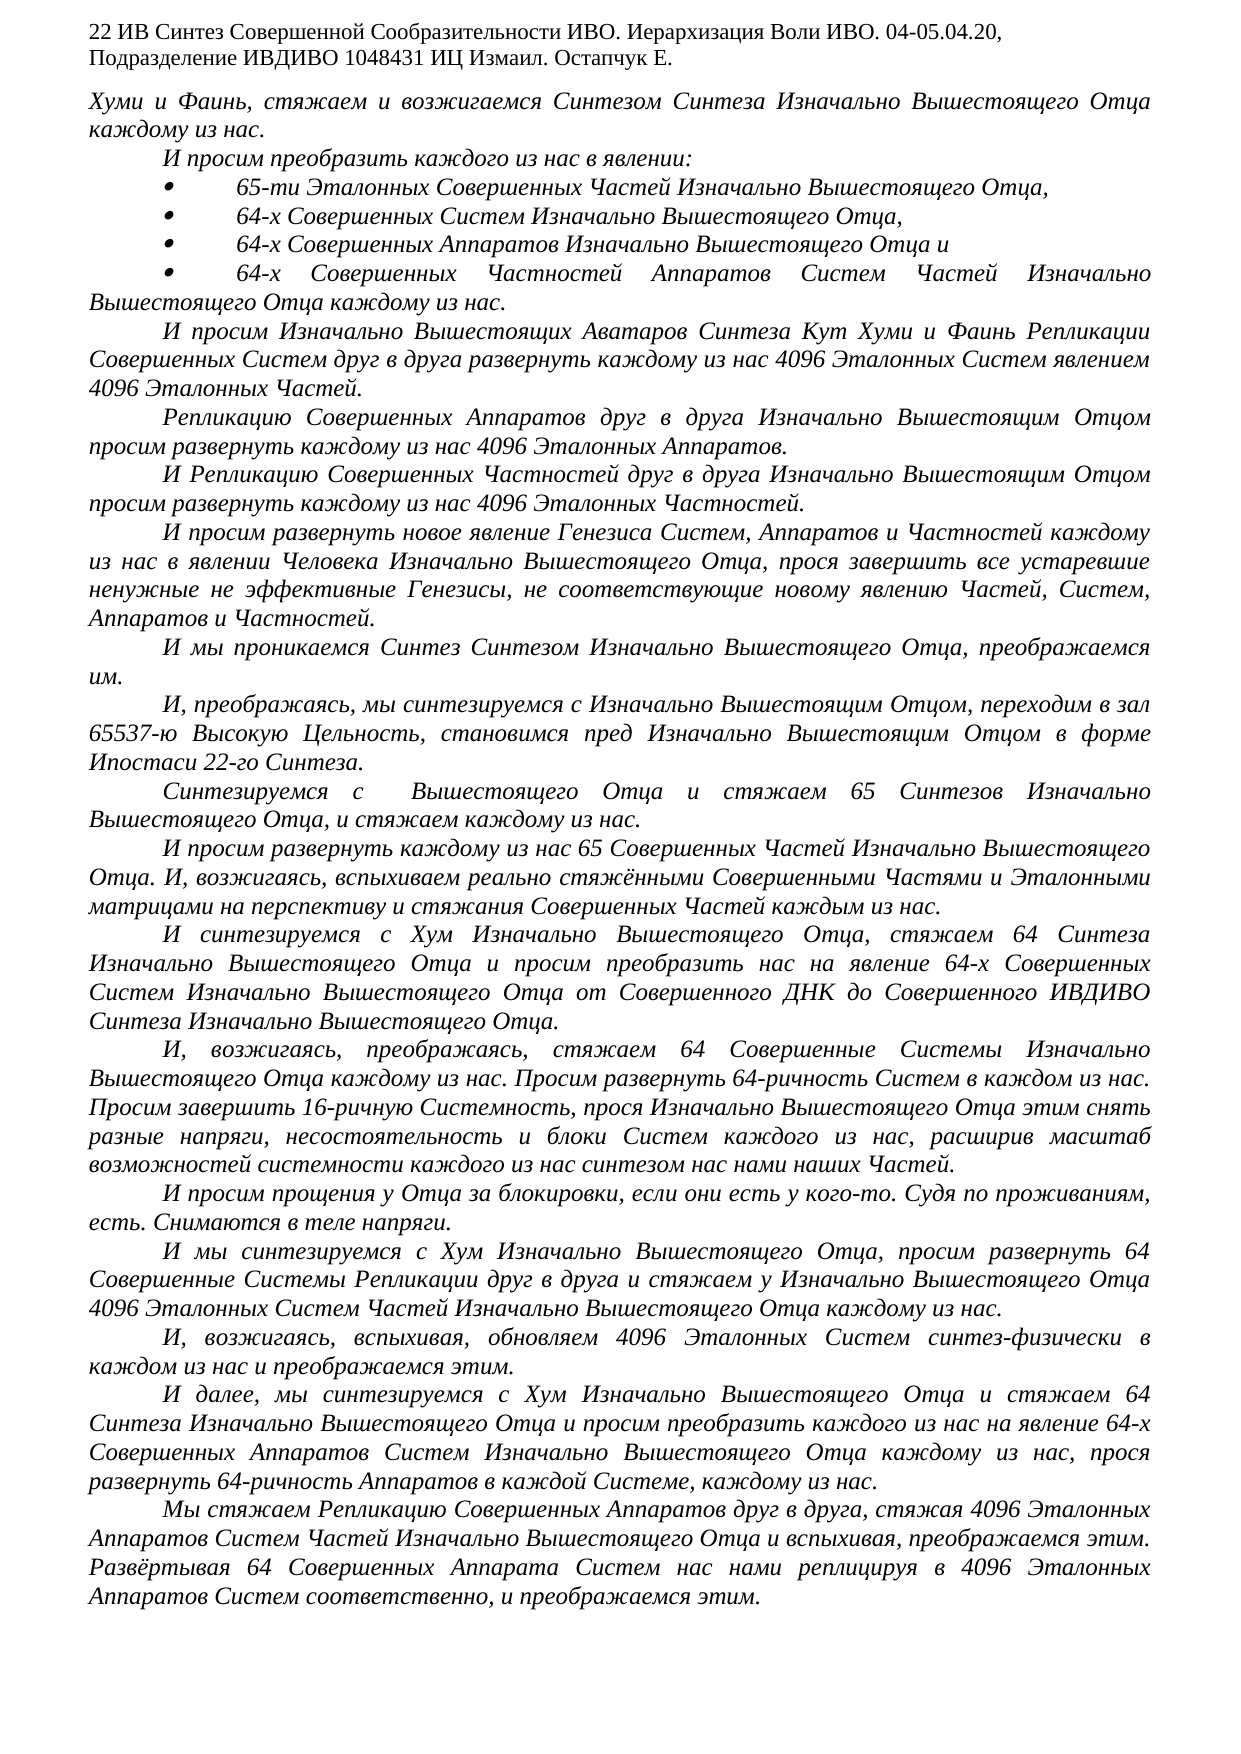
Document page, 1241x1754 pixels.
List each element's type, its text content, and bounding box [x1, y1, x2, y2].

text И, возжигаясь, вспыхивая, обновляем 4096 Эталонных Систем синтез-физически в каждом из нас и преображаемся этим. [89, 1322, 1152, 1379]
list 65-ти Эталонных Совершенных Частей Изначально Вышестоящего Отца, [89, 172, 1152, 201]
text И просим развернуть каждому из нас 65 Совершенных Частей Изначально Вышестоящего Отца. И, возжигаясь, вспыхиваем реально стяжёнными Совершенными Частями и Эталонными матрицами на перспективу и стяжания Совершенных Частей каждым из нас. [89, 833, 1152, 919]
text И синтезируемся с Хум Изначально Вышестоящего Отца, стяжаем 64 Синтеза Изначально Вышестоящего Отца и просим преобразить нас на явление 64-х Совершенных Систем Изначально Вышестоящего Отца от Совершенного ДНК до Совершенного ИВДИВО Синтеза Изначально Вышестоящего Отца. [89, 919, 1152, 1034]
text И Репликацию Совершенных Частностей друг в друга Изначально Вышестоящим Отцом просим развернуть каждому из нас 4096 Эталонных Частностей. [89, 459, 1152, 517]
list 64-х Совершенных Систем Изначально Вышестоящего Отца, [89, 201, 1152, 229]
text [89, 86, 1152, 143]
text И просим прощения у Отца за блокировки, если они есть у кого-то. Судя по проживаниям, есть. Снимаются в теле напряги. [89, 1178, 1152, 1236]
text Синтезируемся с Вышестоящего Отца и стяжаем 65 Синтезов Изначально Вышестоящего Отца, и стяжаем каждому из нас. [89, 776, 1152, 833]
text И мы синтезируемся с Хум Изначально Вышестоящего Отца, просим развернуть 64 Совершенные Системы Репликации друг в друга и стяжаем у Изначально Вышестоящего Отца 4096 Эталонных Систем Частей Изначально Вышестоящего Отца каждому из нас. [89, 1236, 1152, 1322]
text И мы проникаемся Синтез Синтезом Изначально Вышестоящего Отца, преображаемся им. [89, 632, 1152, 689]
list 64-х Совершенных Аппаратов Изначально Вышестоящего Отца и [89, 229, 1152, 258]
text И, возжигаясь, преображаясь, стяжаем 64 Совершенные Системы Изначально Вышестоящего Отца каждому из нас. Просим развернуть 64-ричность Систем в каждом из нас. Просим завершить 16-ричную Системность, прося Изначально Вышестоящего Отца этим снять разные напряги, несостоятельность и блоки Систем каждого из нас, расширив масштаб возможностей системности каждого из нас синтезом нас нами наших Частей. [89, 1034, 1152, 1178]
text И, преображаясь, мы синтезируемся с Изначально Вышестоящим Отцом, переходим в зал 65537-ю Высокую Цельность, становимся пред Изначально Вышестоящим Отцом в форме Ипостаси 22-го Синтеза. [89, 689, 1152, 776]
text И далее, мы синтезируемся с Хум Изначально Вышестоящего Отца и стяжаем 64 Синтеза Изначально Вышестоящего Отца и просим преобразить каждого из нас на явление 64-х Совершенных Аппаратов Систем Изначально Вышестоящего Отца каждому из нас, прося развернуть 64-ричность Аппаратов в каждой Системе, каждому из нас. [89, 1379, 1152, 1494]
list 64-х Совершенных Частностей Аппаратов Систем Частей Изначально Вышестоящего Отца каждому из нас. [89, 258, 1152, 316]
text И просим Изначально Вышестоящих Аватаров Синтеза Кут Хуми и Фаинь Репликации Совершенных Систем друг в друга развернуть каждому из нас 4096 Эталонных Систем явлением 4096 Эталонных Частей. [89, 316, 1152, 402]
text Репликацию Совершенных Аппаратов друг в друга Изначально Вышестоящим Отцом просим развернуть каждому из нас 4096 Эталонных Аппаратов. [89, 402, 1152, 459]
text И просим преобразить каждого из нас в явлении: [89, 143, 1152, 172]
text Мы стяжаем Репликацию Совершенных Аппаратов друг в друга, стяжая 4096 Эталонных Аппаратов Систем Частей Изначально Вышестоящего Отца и вспыхивая, преображаемся этим. Развёртывая 64 Совершенных Аппарата Систем нас нами реплицируя в 4096 Эталонных Аппаратов Систем соответственно, и преображаемся этим. [89, 1494, 1152, 1609]
text И просим развернуть новое явление Генезиса Систем, Аппаратов и Частностей каждому из нас в явлении Человека Изначально Вышестоящего Отца, прося завершить все устаревшие ненужные не эффективные Генезисы, не соответствующие новому явлению Частей, Систем, Аппаратов и Частностей. [89, 517, 1152, 632]
